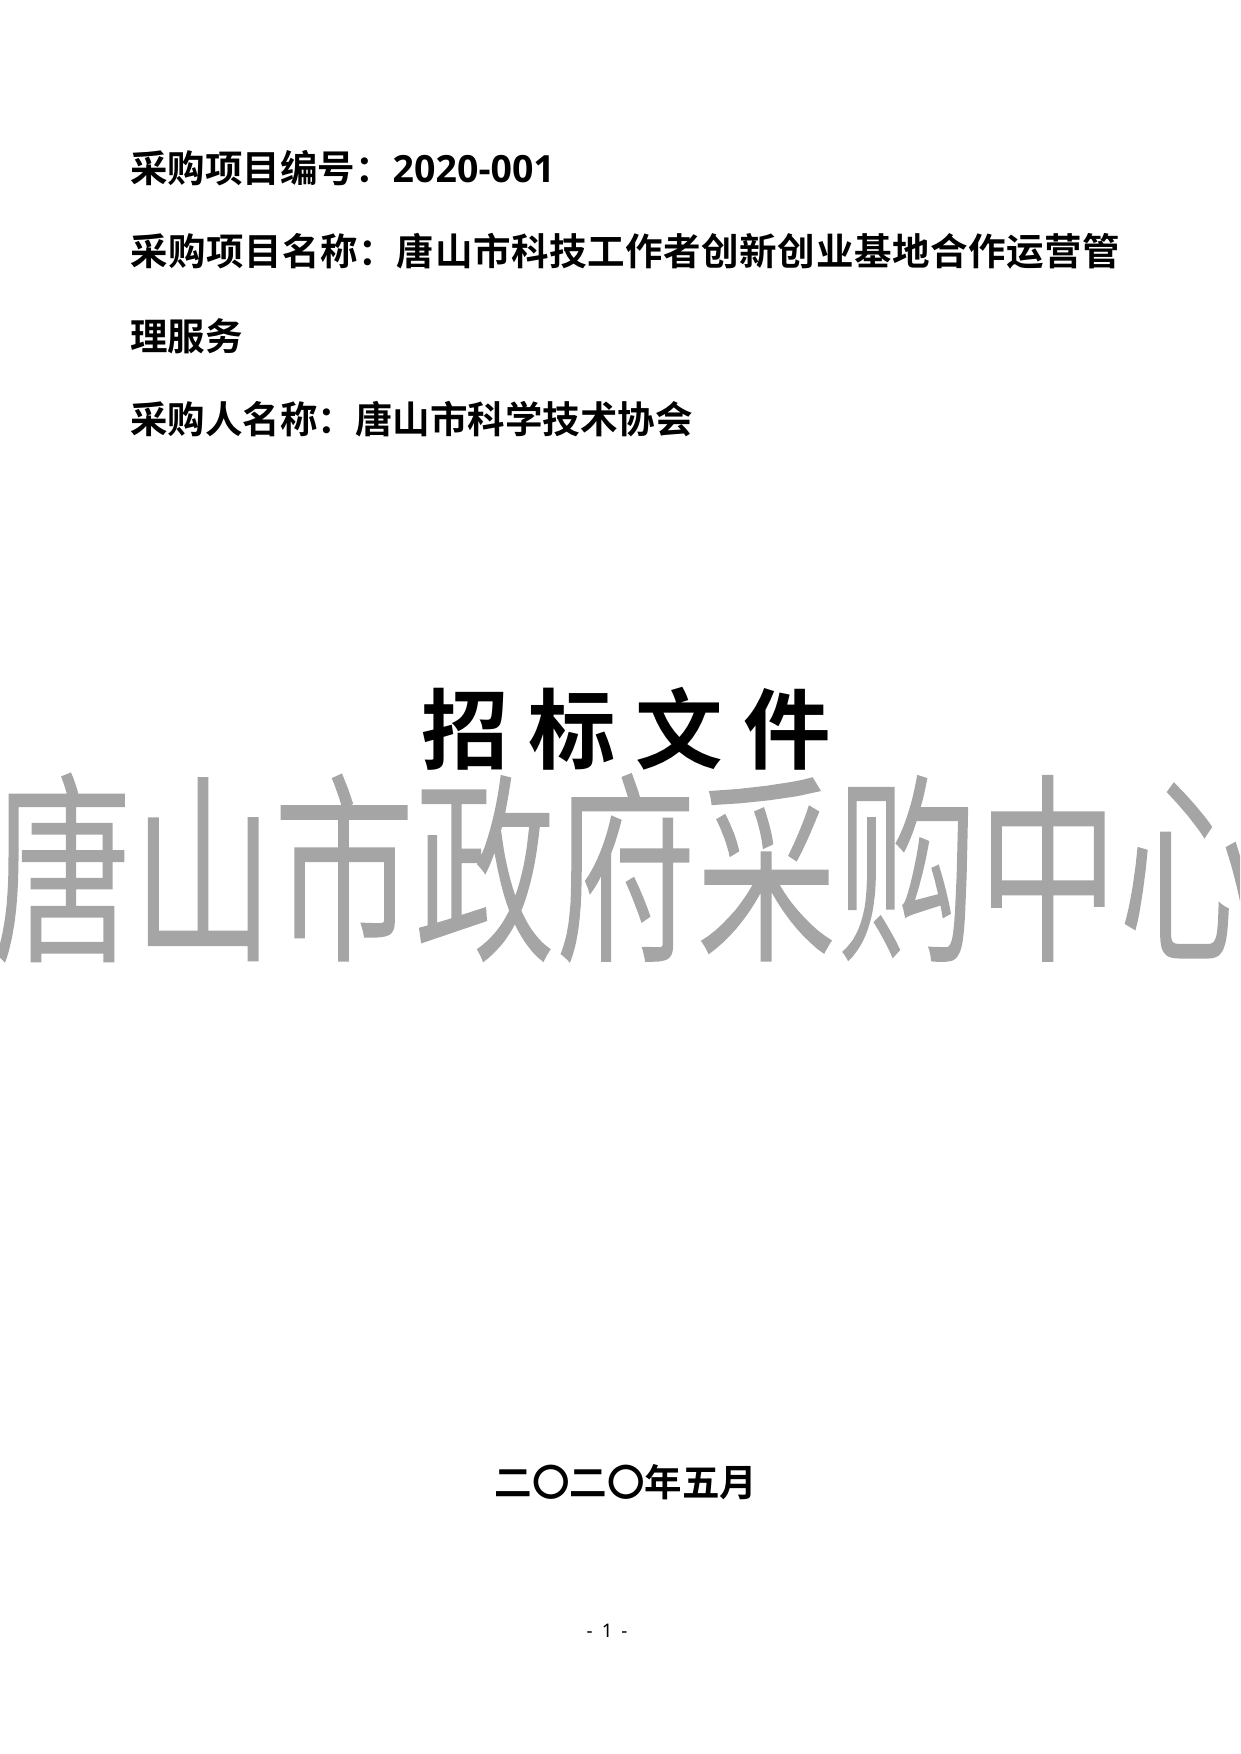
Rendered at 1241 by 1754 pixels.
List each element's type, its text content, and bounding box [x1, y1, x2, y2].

text 二〇二〇年五月 [130, 1452, 1121, 1508]
text 采购项目编号：2020-001 [130, 138, 1121, 194]
text 采购项目名称：唐山市科技工作者创新创业基地合作运营管理服务 [130, 221, 1121, 362]
text 招 标 文 件 [130, 640, 1121, 809]
text 采购人名称：唐山市科学技术协会 [130, 389, 1121, 445]
